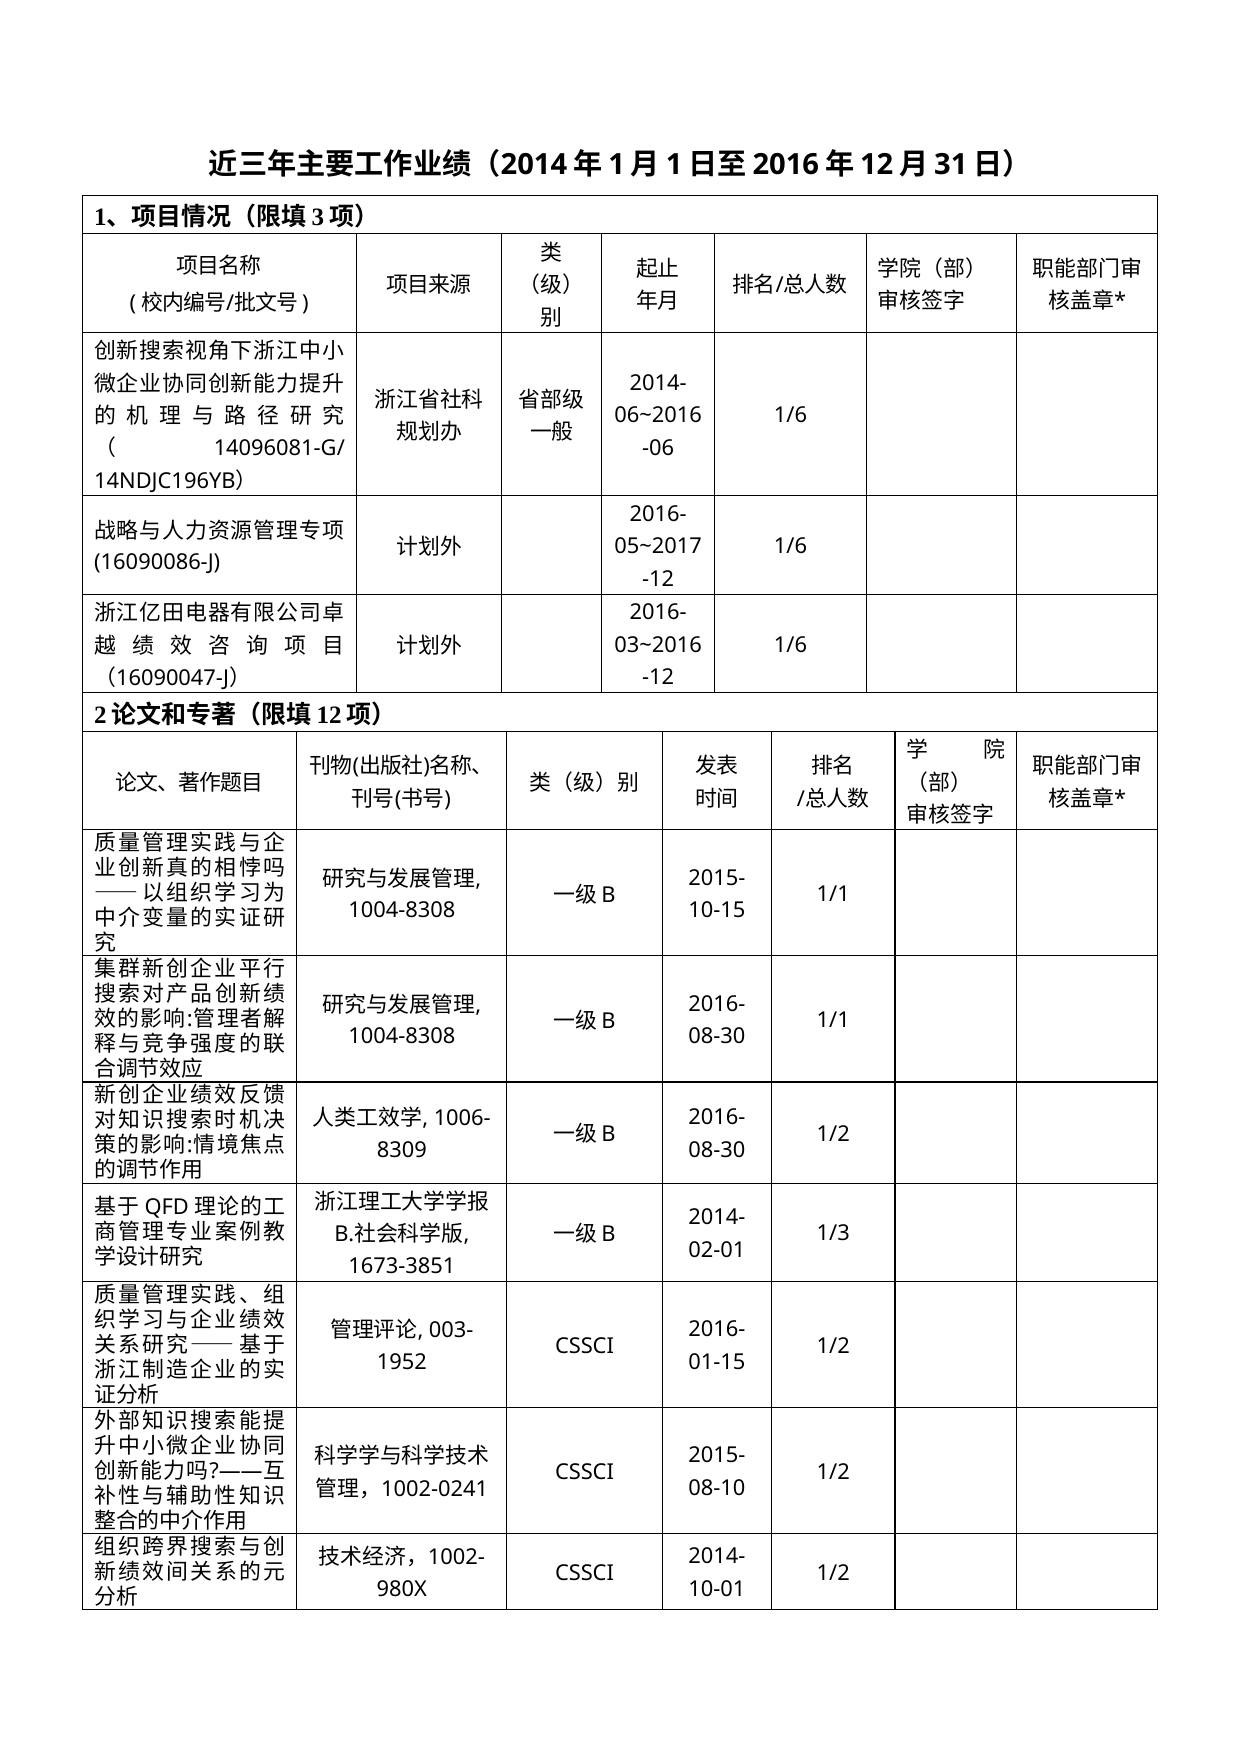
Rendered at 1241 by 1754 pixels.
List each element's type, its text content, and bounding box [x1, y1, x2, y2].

text 近三年主要工作业绩（2014年1月1日至2016年12月31日） [75, 129, 1165, 194]
table_cell 2014-06~2016-06 [602, 333, 714, 495]
table_cell [1017, 1534, 1157, 1609]
table_cell 2016-05~2017-12 [602, 496, 714, 594]
table_cell [502, 595, 601, 692]
table_cell 排名/总人数 [715, 234, 866, 332]
table_cell CSSCI [507, 1534, 662, 1609]
table_cell 职能部门审核盖章* [1017, 732, 1157, 829]
table_cell 1/1 [772, 956, 894, 1081]
table_cell [1017, 830, 1157, 955]
table_cell 一级B [507, 956, 662, 1081]
table_cell 论文、著作题目 [83, 732, 296, 829]
table_cell 学院（部） 审核签字 [896, 732, 1016, 829]
table_cell 1/2 [772, 1408, 894, 1533]
table_cell 一级B [507, 1083, 662, 1182]
table_cell 项目来源 [357, 234, 501, 332]
table_cell 研究与发展管理, 1004-8308 [297, 830, 506, 955]
table_cell 组织跨界搜索与创新绩效间关系的元分析 [83, 1534, 296, 1609]
table_cell 管理评论, 003-1952 [297, 1282, 506, 1407]
table_cell 1/6 [715, 333, 866, 495]
table_cell 1/2 [772, 1534, 894, 1609]
table_cell [1017, 496, 1157, 594]
table_cell 战略与人力资源管理专项(16090086-J) [83, 496, 356, 594]
table_cell 2015-10-15 [663, 830, 771, 955]
table_cell [896, 1408, 1016, 1533]
table_cell 浙江亿田电器有限公司卓越绩效咨询项目（16090047-J） [83, 595, 356, 692]
table_cell [867, 496, 1016, 594]
table_cell 技术经济，1002-980X [297, 1534, 506, 1609]
table_cell [867, 595, 1016, 692]
table_cell 新创企业绩效反馈对知识搜索时机决策的影响:情境焦点的调节作用 [83, 1083, 296, 1182]
table_cell 1/2 [772, 1083, 894, 1182]
table_cell 创新搜索视角下浙江中小微企业协同创新能力提升的机理与路径研究（14096081-G/14NDJC196YB） [83, 333, 356, 495]
table_cell 1/3 [772, 1184, 894, 1281]
table_cell 2014-10-01 [663, 1534, 771, 1609]
table_cell [896, 1184, 1016, 1281]
table_cell [896, 1282, 1016, 1407]
table_cell 2016-03~2016-12 [602, 595, 714, 692]
table_cell 起止 年月 [602, 234, 714, 332]
table_cell 类（级）别 [502, 234, 601, 332]
table_cell 浙江省社科规划办 [357, 333, 501, 495]
table_cell 2016-08-30 [663, 1083, 771, 1182]
table_cell 发表 时间 [663, 732, 771, 829]
table_cell 2016-08-30 [663, 956, 771, 1081]
table_cell 1/2 [772, 1282, 894, 1407]
table_cell 集群新创企业平行搜索对产品创新绩效的影响:管理者解释与竞争强度的联合调节效应 [83, 956, 296, 1081]
table_cell CSSCI [507, 1282, 662, 1407]
table_cell 计划外 [357, 496, 501, 594]
table_cell [1017, 1184, 1157, 1281]
table_cell 2016-01-15 [663, 1282, 771, 1407]
table_cell [896, 956, 1016, 1081]
table_cell 一级B [507, 830, 662, 955]
table_cell 计划外 [357, 595, 501, 692]
table_cell [1017, 1408, 1157, 1533]
table_cell [867, 333, 1016, 495]
table_cell 外部知识搜索能提升中小微企业协同创新能力吗?——互补性与辅助性知识整合的中介作用 [83, 1408, 296, 1533]
table_cell [1017, 1282, 1157, 1407]
table_cell 人类工效学, 1006-8309 [297, 1083, 506, 1182]
table_cell [1017, 1083, 1157, 1182]
table_header 1、项目情况（限填3项） [83, 196, 1157, 233]
table_cell 2015-08-10 [663, 1408, 771, 1533]
table_cell 基于QFD理论的工商管理专业案例教学设计研究 [83, 1184, 296, 1281]
table_cell 刊物(出版社)名称、刊号(书号) [297, 732, 506, 829]
table_cell [896, 830, 1016, 955]
table_cell 类（级）别 [507, 732, 662, 829]
table_cell [1017, 333, 1157, 495]
table_cell 项目名称 ( 校内编号/批文号 ) [83, 234, 356, 332]
table_cell 职能部门审核盖章* [1017, 234, 1157, 332]
table_cell 质量管理实践、组织学习与企业绩效关系研究——基于浙江制造企业的实证分析 [83, 1282, 296, 1407]
table_cell 1/1 [772, 830, 894, 955]
table_cell 2014-02-01 [663, 1184, 771, 1281]
table_cell [1017, 595, 1157, 692]
table_cell 浙江理工大学学报B.社会科学版, 1673-3851 [297, 1184, 506, 1281]
table_cell [896, 1534, 1016, 1609]
table_cell 省部级一般 [502, 333, 601, 495]
table_cell [896, 1083, 1016, 1182]
table_cell 质量管理实践与企业创新真的相悖吗——以组织学习为中介变量的实证研究 [83, 830, 296, 955]
table_cell 科学学与科学技术管理，1002-0241 [297, 1408, 506, 1533]
table_cell [1017, 956, 1157, 1081]
table_cell CSSCI [507, 1408, 662, 1533]
table_cell 学院（部） 审核签字 [867, 234, 1016, 332]
table_cell 研究与发展管理, 1004-8308 [297, 956, 506, 1081]
table_cell 1/6 [715, 595, 866, 692]
table_cell 1/6 [715, 496, 866, 594]
table_cell 2论文和专著（限填12项） [83, 693, 1157, 731]
table_cell 排名 /总人数 [772, 732, 894, 829]
table_cell 一级B [507, 1184, 662, 1281]
table_cell [502, 496, 601, 594]
